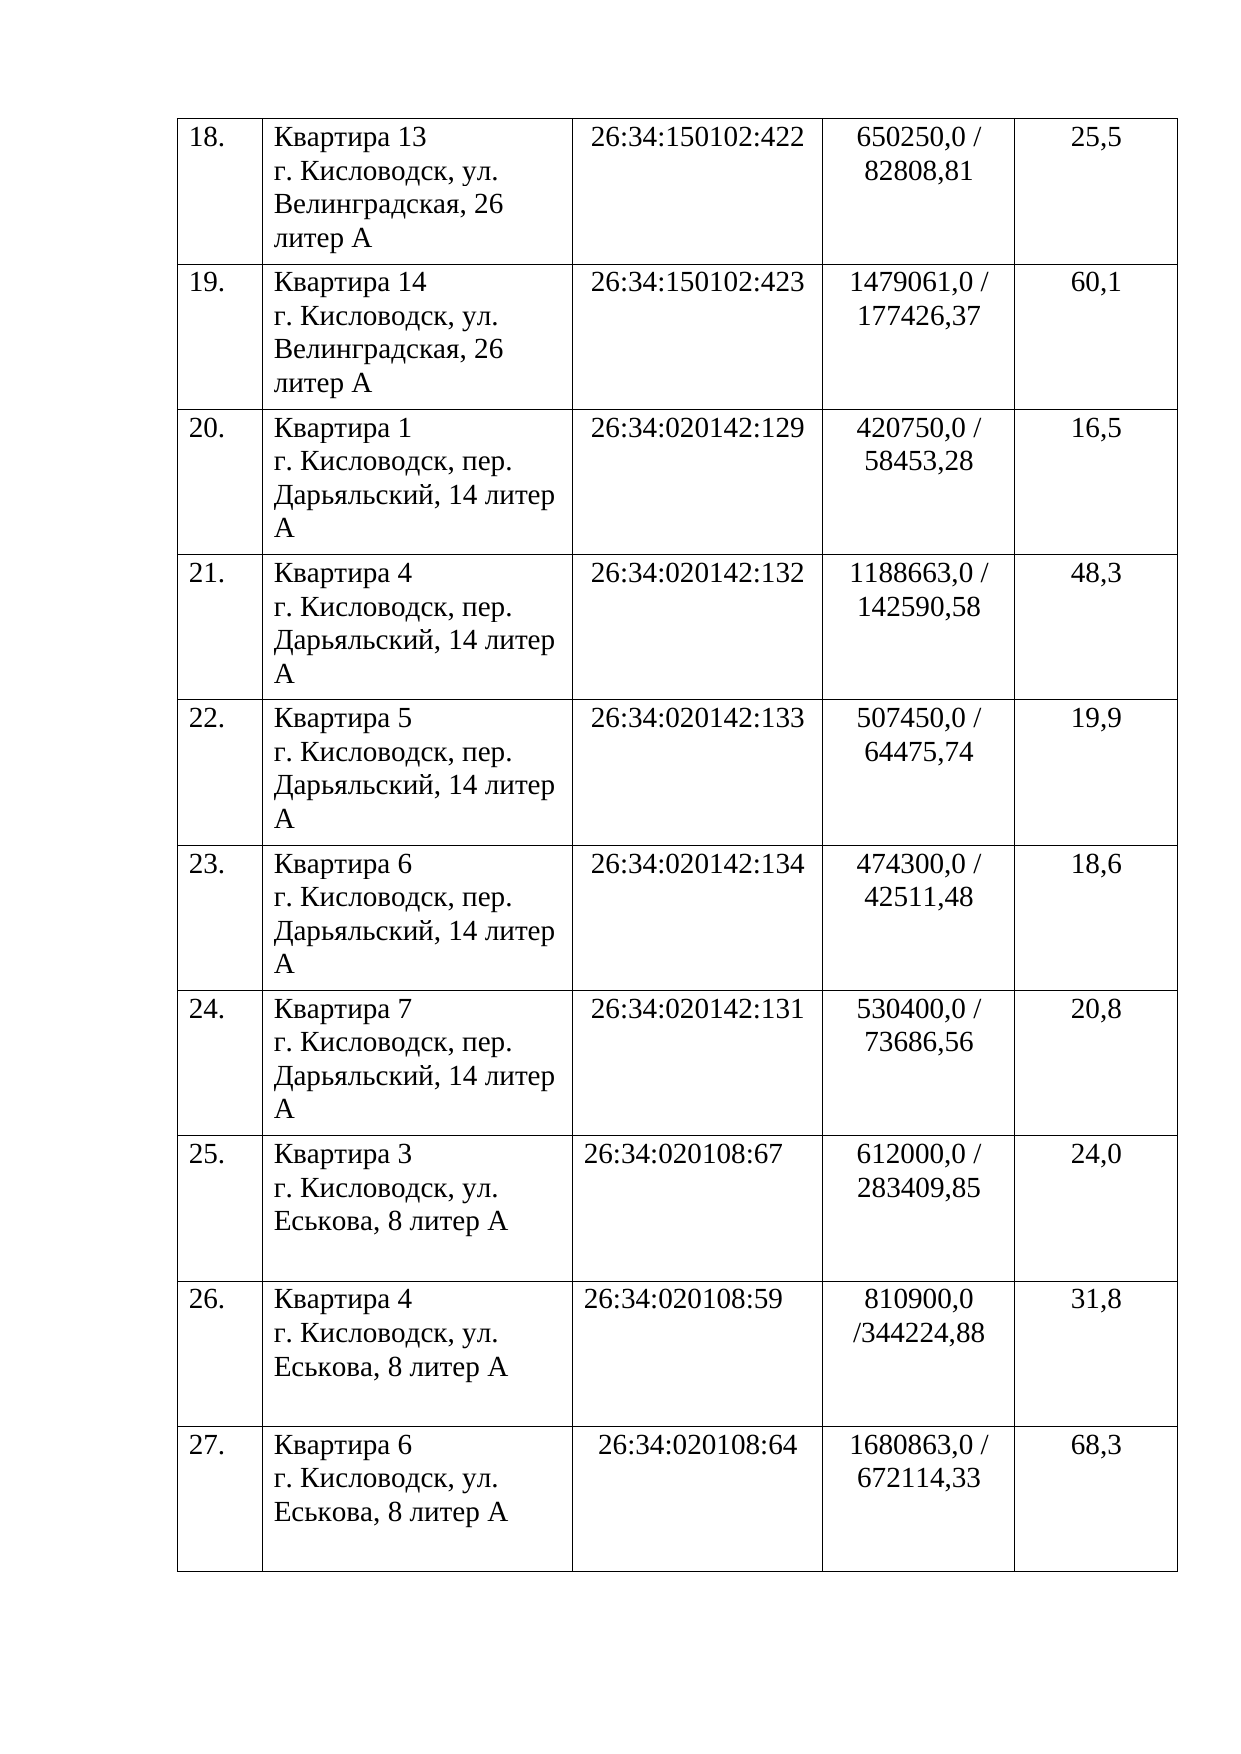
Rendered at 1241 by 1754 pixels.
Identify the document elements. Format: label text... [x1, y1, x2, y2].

table_cell 1479061,0 / 177426,37 [823, 265, 1014, 409]
table_cell 474300,0 / 42511,48 [823, 846, 1014, 990]
table_cell Квартира 6 г. Кисловодск, пер. Дарьяльский, 14 литер А [263, 846, 572, 990]
table_cell 18,6 [1015, 846, 1177, 990]
table_cell 68,3 [1015, 1427, 1177, 1571]
table_cell 420750,0 / 58453,28 [823, 410, 1014, 554]
table_cell Квартира 4 г. Кисловодск, пер. Дарьяльский, 14 литер А [263, 555, 572, 699]
table_cell 27. [178, 1427, 262, 1571]
table_cell 26:34:020142:133 [573, 700, 822, 845]
table_cell 26:34:020108:64 [573, 1427, 822, 1571]
table_cell 612000,0 / 283409,85 [823, 1136, 1014, 1281]
table_cell 18. [178, 119, 262, 263]
table_cell 26:34:020142:129 [573, 410, 822, 554]
table_cell 26. [178, 1282, 262, 1426]
table_cell 25,5 [1015, 119, 1177, 263]
table_cell 19,9 [1015, 700, 1177, 845]
table_cell 26:34:020142:134 [573, 846, 822, 990]
table_cell Квартира 7 г. Кисловодск, пер. Дарьяльский, 14 литер А [263, 991, 572, 1135]
table_cell Квартира 14 г. Кисловодск, ул. Велинградская, 26 литер А [263, 265, 572, 409]
table_cell 26:34:150102:422 [573, 119, 822, 263]
table_cell 507450,0 / 64475,74 [823, 700, 1014, 845]
table_cell 810900,0 /344224,88 [823, 1282, 1014, 1426]
table_cell 1680863,0 / 672114,33 [823, 1427, 1014, 1571]
table_cell 22. [178, 700, 262, 845]
table_cell 19. [178, 265, 262, 409]
table_cell Квартира 13 г. Кисловодск, ул. Велинградская, 26 литер А [263, 119, 572, 263]
table_cell Квартира 4 г. Кисловодск, ул. Еськова, 8 литер А [263, 1282, 572, 1426]
table_cell Квартира 3 г. Кисловодск, ул. Еськова, 8 литер А [263, 1136, 572, 1281]
table_cell 23. [178, 846, 262, 990]
table_cell 48,3 [1015, 555, 1177, 699]
table_cell 20. [178, 410, 262, 554]
table_cell 26:34:020142:132 [573, 555, 822, 699]
table_cell Квартира 1 г. Кисловодск, пер. Дарьяльский, 14 литер А [263, 410, 572, 554]
table_cell 26:34:020108:59 [573, 1282, 822, 1426]
table_cell 1188663,0 / 142590,58 [823, 555, 1014, 699]
table_cell 20,8 [1015, 991, 1177, 1135]
table_cell 24,0 [1015, 1136, 1177, 1281]
table_cell 24. [178, 991, 262, 1135]
table_cell 650250,0 / 82808,81 [823, 119, 1014, 263]
table_cell 21. [178, 555, 262, 699]
table_cell 60,1 [1015, 265, 1177, 409]
table_cell 530400,0 / 73686,56 [823, 991, 1014, 1135]
table_cell 31,8 [1015, 1282, 1177, 1426]
table_cell 26:34:020108:67 [573, 1136, 822, 1281]
table_cell Квартира 5 г. Кисловодск, пер. Дарьяльский, 14 литер А [263, 700, 572, 845]
table_cell 16,5 [1015, 410, 1177, 554]
table_cell Квартира 6 г. Кисловодск, ул. Еськова, 8 литер А [263, 1427, 572, 1571]
table_cell 26:34:020142:131 [573, 991, 822, 1135]
table_cell 25. [178, 1136, 262, 1281]
table_cell 26:34:150102:423 [573, 265, 822, 409]
